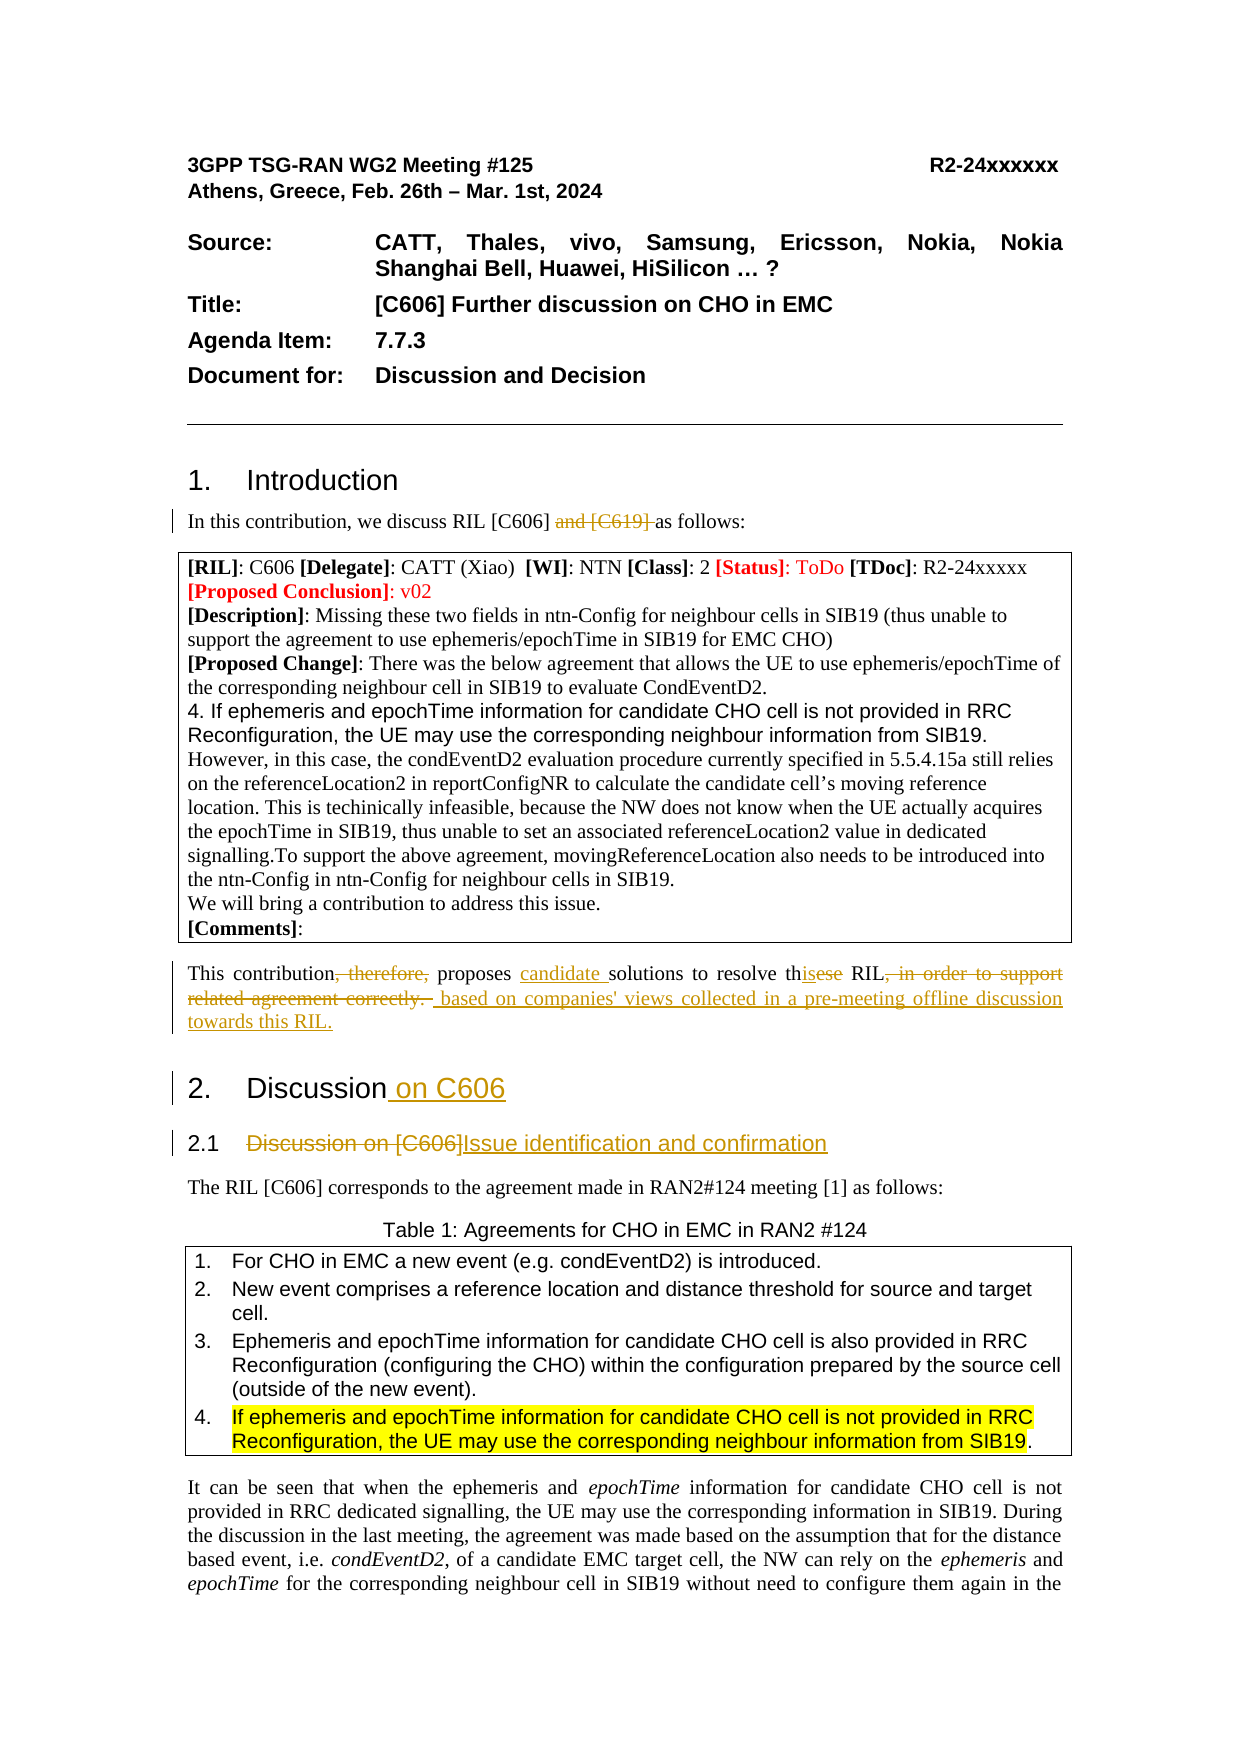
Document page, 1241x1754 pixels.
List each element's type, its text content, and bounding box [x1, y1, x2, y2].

text Athens, Greece, Feb. 26th – Mar. 1st, 2024 [187, 178, 1063, 202]
text This contribution proposes solutions to resolve th RIL [187, 961, 1063, 1033]
text 4. If ephemeris and epochTime information for candidate CHO cell is not provided in RRC Reconfiguration, the UE may use the corresponding neighbour information from SIB19. [187, 699, 1063, 747]
text Agenda Item: 7.7.3 [187, 327, 1063, 353]
text Document for: Discussion and Decision [187, 362, 1063, 389]
text The RIL [C606] corresponds to the agreement made in RAN2#124 meeting [1] as follows: [187, 1175, 1063, 1199]
list If ephemeris and epochTime information for candidate CHO cell is not provided in RRC Reconfiguration, the UE may use the corresponding neighbour information from SIB19. [186, 1402, 1071, 1455]
text 3GPP TSG-RAN WG2 Meeting #125 R2-24xxxxxx [187, 150, 1063, 178]
subtitle Introduction [187, 463, 1063, 496]
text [187, 1475, 1063, 1595]
text Source: CATT, Thales, vivo, Samsung, Ericsson, Nokia, Nokia Shanghai Bell, Huawei, HiSilicon … ? [187, 229, 1063, 281]
list New event comprises a reference location and distance threshold for source and target cell. [186, 1274, 1071, 1325]
text In this contribution, we discuss RIL [C606] as follows: [187, 509, 1063, 533]
text Table 1: Agreements for CHO in EMC in RAN2 #124 [187, 1217, 1063, 1241]
subtitle Discussion [187, 1071, 1063, 1104]
list Ephemeris and epochTime information for candidate CHO cell is also provided in RRC Reconfiguration (configuring the CHO) within the configuration prepared by the source cell (outside of the new event). [186, 1326, 1071, 1401]
list For CHO in EMC a new event (e.g. condEventD2) is introduced. [186, 1247, 1071, 1273]
text [Comments]: [179, 912, 1071, 942]
text [Proposed Change]: There was the below agreement that allows the UE to use ephemeris/epochTime of the corresponding neighbour cell in SIB19 to evaluate CondEventD2. [187, 651, 1063, 699]
text Title: [C606] Further discussion on CHO in EMC [187, 291, 1063, 317]
subtitle 2.1 [187, 1129, 1063, 1156]
text We will bring a contribution to address this issue. [187, 891, 1063, 912]
text However, in this case, the condEventD2 evaluation procedure currently specified in 5.5.4.15a still relies on the referenceLocation2 in reportConfigNR to calculate the candidate cell’s moving reference location. This is techinically infeasible, because the NW does not know when the UE actually acquires the epochTime in SIB19, thus unable to set an associated referenceLocation2 value in dedicated signalling.To support the above agreement, movingReferenceLocation also needs to be introduced into the ntn-Config in ntn-Config for neighbour cells in SIB19. [187, 747, 1063, 891]
text [RIL]: C606 [Delegate]: CATT (Xiao) [WI]: NTN [Class]: 2 [Status]: ToDo [TDoc]: R2-24xxxxx [Proposed Conclusion]: v02 [179, 553, 1071, 603]
text [Description]: Missing these two fields in ntn-Config for neighbour cells in SIB19 (thus unable to support the agreement to use ephemeris/epochTime in SIB19 for EMC CHO) [187, 603, 1063, 651]
